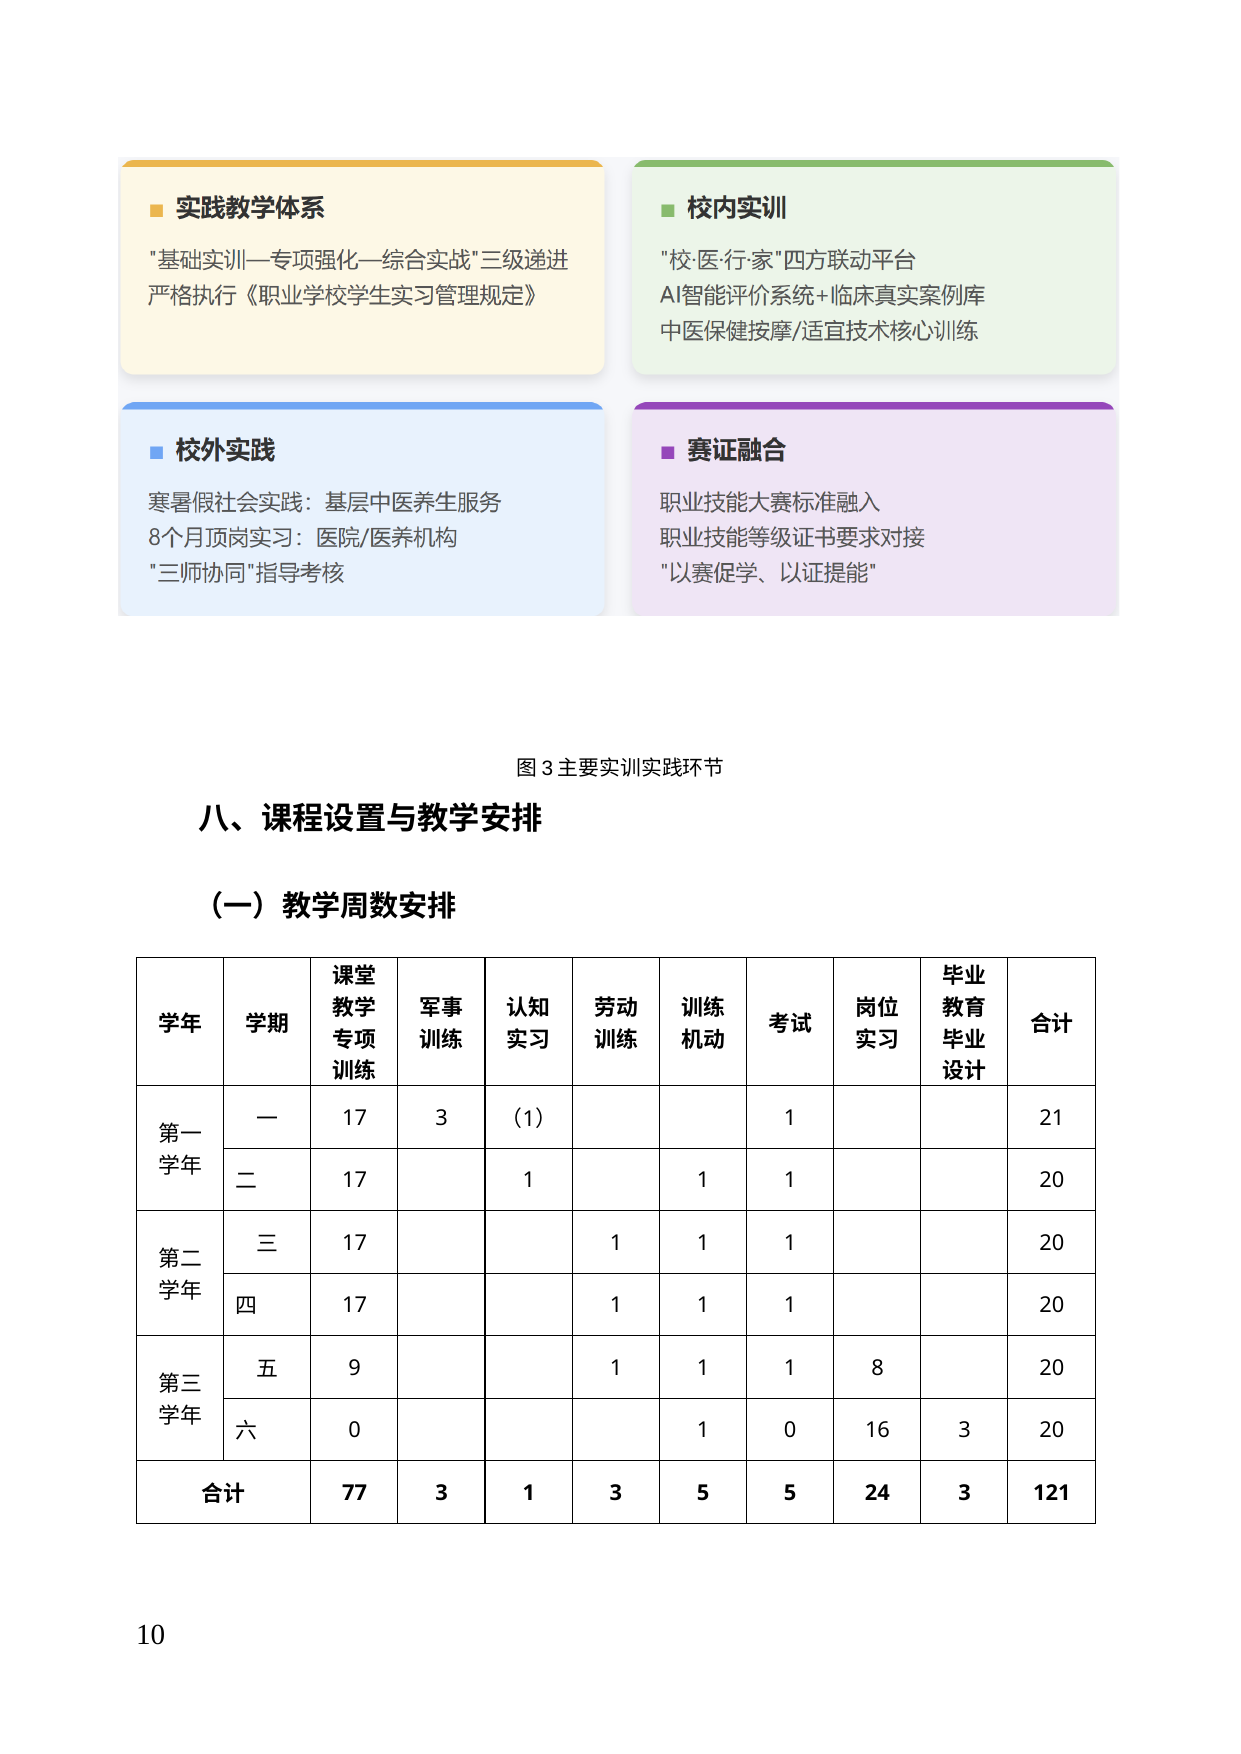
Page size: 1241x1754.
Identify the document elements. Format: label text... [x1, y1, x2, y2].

table_cell 1 [486, 1149, 572, 1210]
table_cell [398, 1149, 484, 1210]
table_cell [486, 1211, 572, 1272]
subtitle 八、课程设置与教学安排 [136, 783, 1104, 848]
table_cell 一 [224, 1086, 310, 1147]
table_cell [486, 1336, 572, 1397]
text 图 3 主要实训实践环节 [136, 751, 1104, 783]
table_header 训练机动 [660, 958, 746, 1085]
table_cell 1 [660, 1399, 746, 1460]
table_cell 1 [573, 1336, 659, 1397]
table_cell 1 [660, 1149, 746, 1210]
table_cell 20 [1008, 1336, 1095, 1397]
table_cell 第一学年 [137, 1086, 223, 1210]
table_cell 17 [311, 1274, 397, 1335]
table_cell [921, 1336, 1007, 1397]
table_cell 17 [311, 1149, 397, 1210]
table_cell 第二学年 [137, 1211, 223, 1335]
table_cell 8 [834, 1336, 920, 1397]
table_cell [486, 1274, 572, 1335]
table_cell 合计 [137, 1461, 310, 1522]
table_cell [398, 1274, 484, 1335]
table_cell [921, 1274, 1007, 1335]
table_cell 1 [747, 1274, 833, 1335]
table_cell 9 [311, 1336, 397, 1397]
picture [118, 157, 1120, 616]
table_cell 24 [834, 1461, 920, 1522]
table_cell 20 [1008, 1399, 1095, 1460]
table_cell [921, 1211, 1007, 1272]
table_cell [921, 1086, 1007, 1147]
table_cell [398, 1399, 484, 1460]
table_cell 3 [398, 1461, 484, 1522]
table_cell 1 [660, 1336, 746, 1397]
table_cell 5 [660, 1461, 746, 1522]
table_cell （1） [486, 1086, 572, 1147]
table_cell 20 [1008, 1149, 1095, 1210]
table_cell 1 [573, 1211, 659, 1272]
table_cell 1 [747, 1149, 833, 1210]
table_cell 1 [660, 1274, 746, 1335]
table_cell 20 [1008, 1211, 1095, 1272]
table_cell 0 [311, 1399, 397, 1460]
table_cell 121 [1008, 1461, 1095, 1522]
table_header 学年 [137, 958, 223, 1085]
table_header 劳动训练 [573, 958, 659, 1085]
table_cell 1 [660, 1211, 746, 1272]
table_cell 3 [921, 1399, 1007, 1460]
table_cell 1 [747, 1336, 833, 1397]
table_header 认知实习 [486, 958, 572, 1085]
table_header 岗位实习 [834, 958, 920, 1085]
table_cell 16 [834, 1399, 920, 1460]
table_cell [834, 1211, 920, 1272]
table_cell [834, 1086, 920, 1147]
table_cell 0 [747, 1399, 833, 1460]
table_cell [834, 1274, 920, 1335]
table_cell [398, 1211, 484, 1272]
table_cell 1 [573, 1274, 659, 1335]
table_cell 五 [224, 1336, 310, 1397]
table_header 考试 [747, 958, 833, 1085]
table_cell 四 [224, 1274, 310, 1335]
table_cell 17 [311, 1086, 397, 1147]
table_cell 六 [224, 1399, 310, 1460]
table_cell [921, 1149, 1007, 1210]
table_cell 二 [224, 1149, 310, 1210]
table_cell 第三学年 [137, 1336, 223, 1460]
table_cell [398, 1336, 484, 1397]
table_cell 三 [224, 1211, 310, 1272]
table_header 课堂教学专项训练 [311, 958, 397, 1085]
table_cell 3 [921, 1461, 1007, 1522]
table_cell 1 [747, 1086, 833, 1147]
table_cell 3 [398, 1086, 484, 1147]
table_cell 5 [747, 1461, 833, 1522]
table_cell 77 [311, 1461, 397, 1522]
table_header 学期 [224, 958, 310, 1085]
table_cell 1 [486, 1461, 572, 1522]
table_header 军事训练 [398, 958, 484, 1085]
table_header 合计 [1008, 958, 1095, 1085]
table_cell 17 [311, 1211, 397, 1272]
table_cell 20 [1008, 1274, 1095, 1335]
table_cell 21 [1008, 1086, 1095, 1147]
table_cell 1 [747, 1211, 833, 1272]
table_cell [834, 1149, 920, 1210]
table_cell 3 [573, 1461, 659, 1522]
table_header 毕业教育 毕业设计 [921, 958, 1007, 1085]
table_cell [573, 1086, 659, 1147]
table_cell [486, 1399, 572, 1460]
table_cell [660, 1086, 746, 1147]
subtitle （一）教学周数安排 [136, 871, 1104, 936]
table_cell [573, 1149, 659, 1210]
table_cell [573, 1399, 659, 1460]
